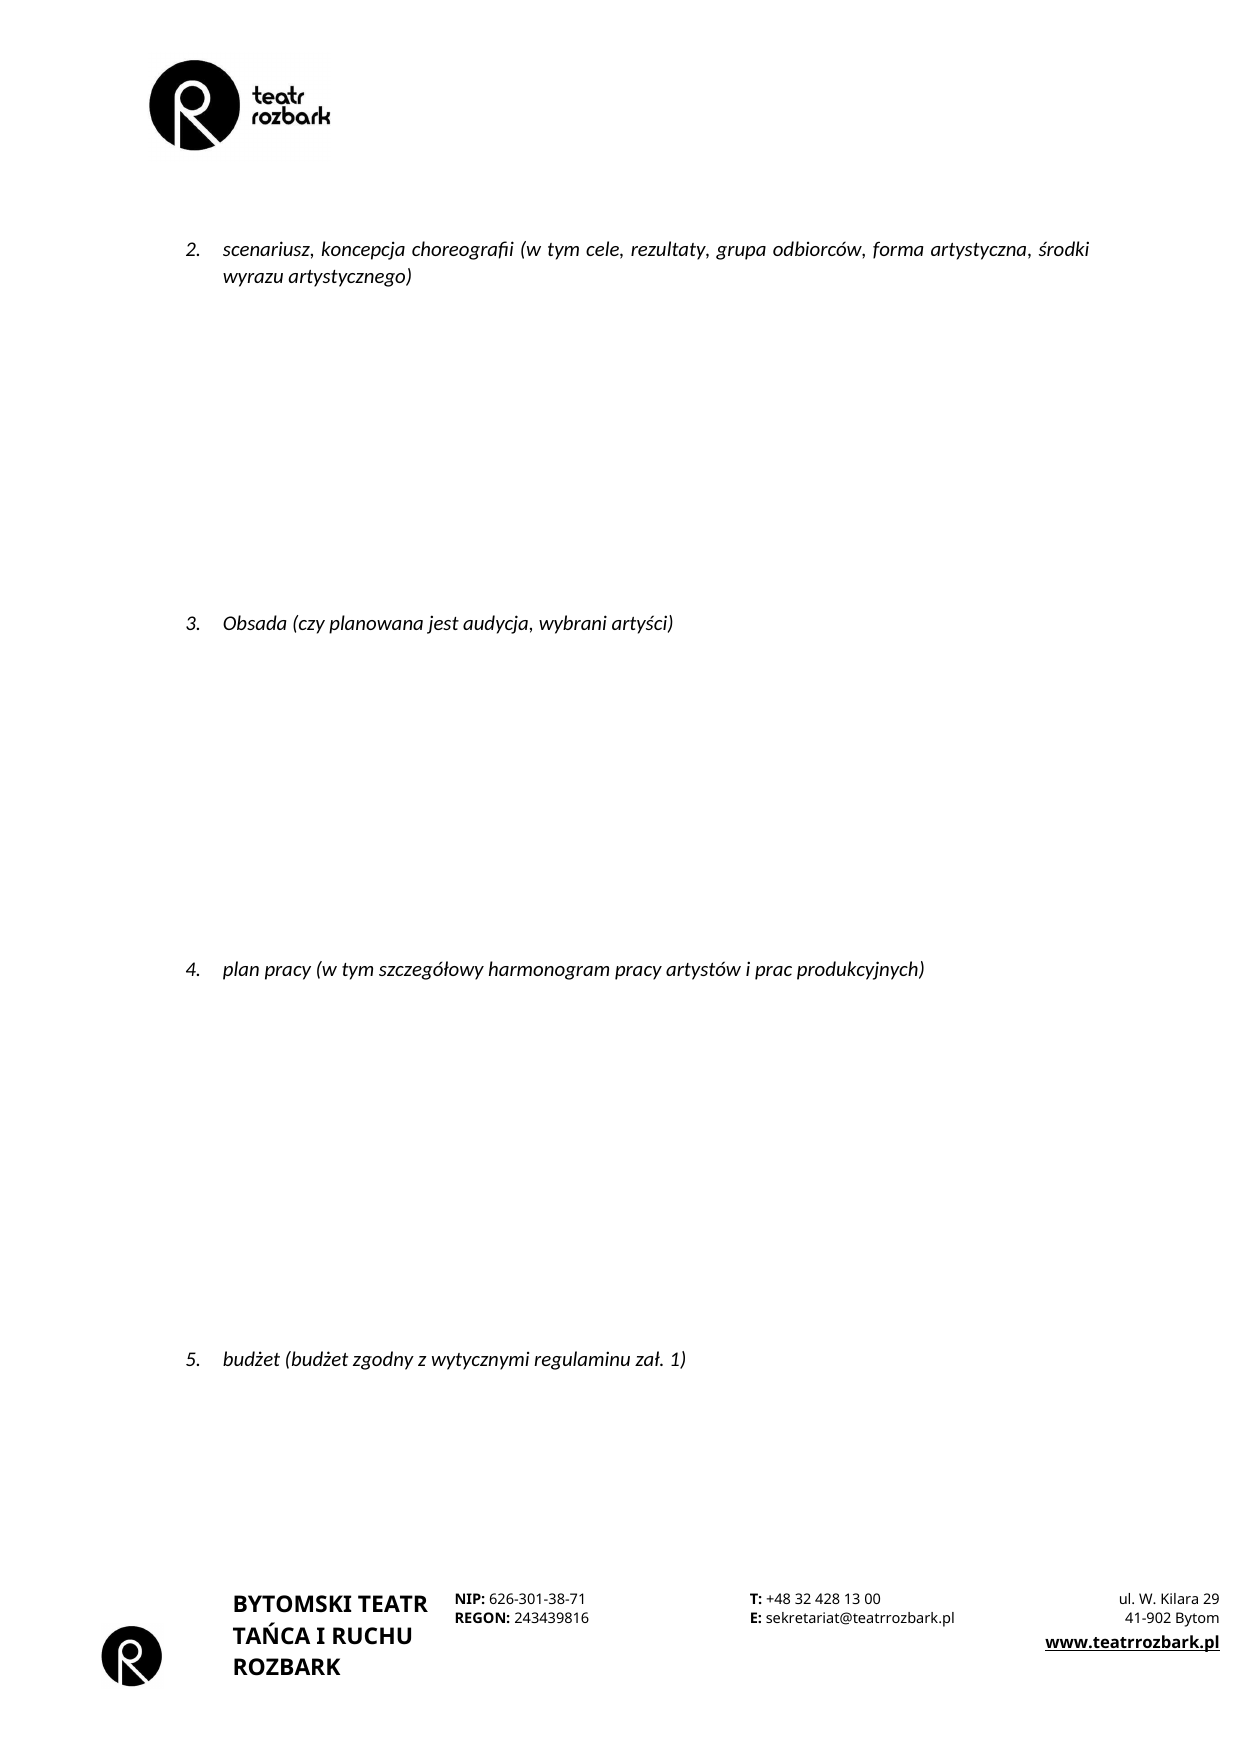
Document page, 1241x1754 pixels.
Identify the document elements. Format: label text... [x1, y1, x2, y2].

list scenariusz, koncepcja choreografii (w tym cele, rezultaty, grupa odbiorców, forma artystyczna, środki wyrazu artystycznego) [185, 237, 1093, 289]
picture [147, 52, 332, 162]
list plan pracy (w tym szczegółowy harmonogram pracy artystów i prac produkcyjnych) [185, 957, 1093, 982]
list Obsada (czy planowana jest audycja, wybrani artyści) [185, 610, 1093, 635]
picture [100, 1623, 164, 1689]
list budżet (budżet zgodny z wytycznymi regulaminu zał. 1) [185, 1347, 1093, 1372]
